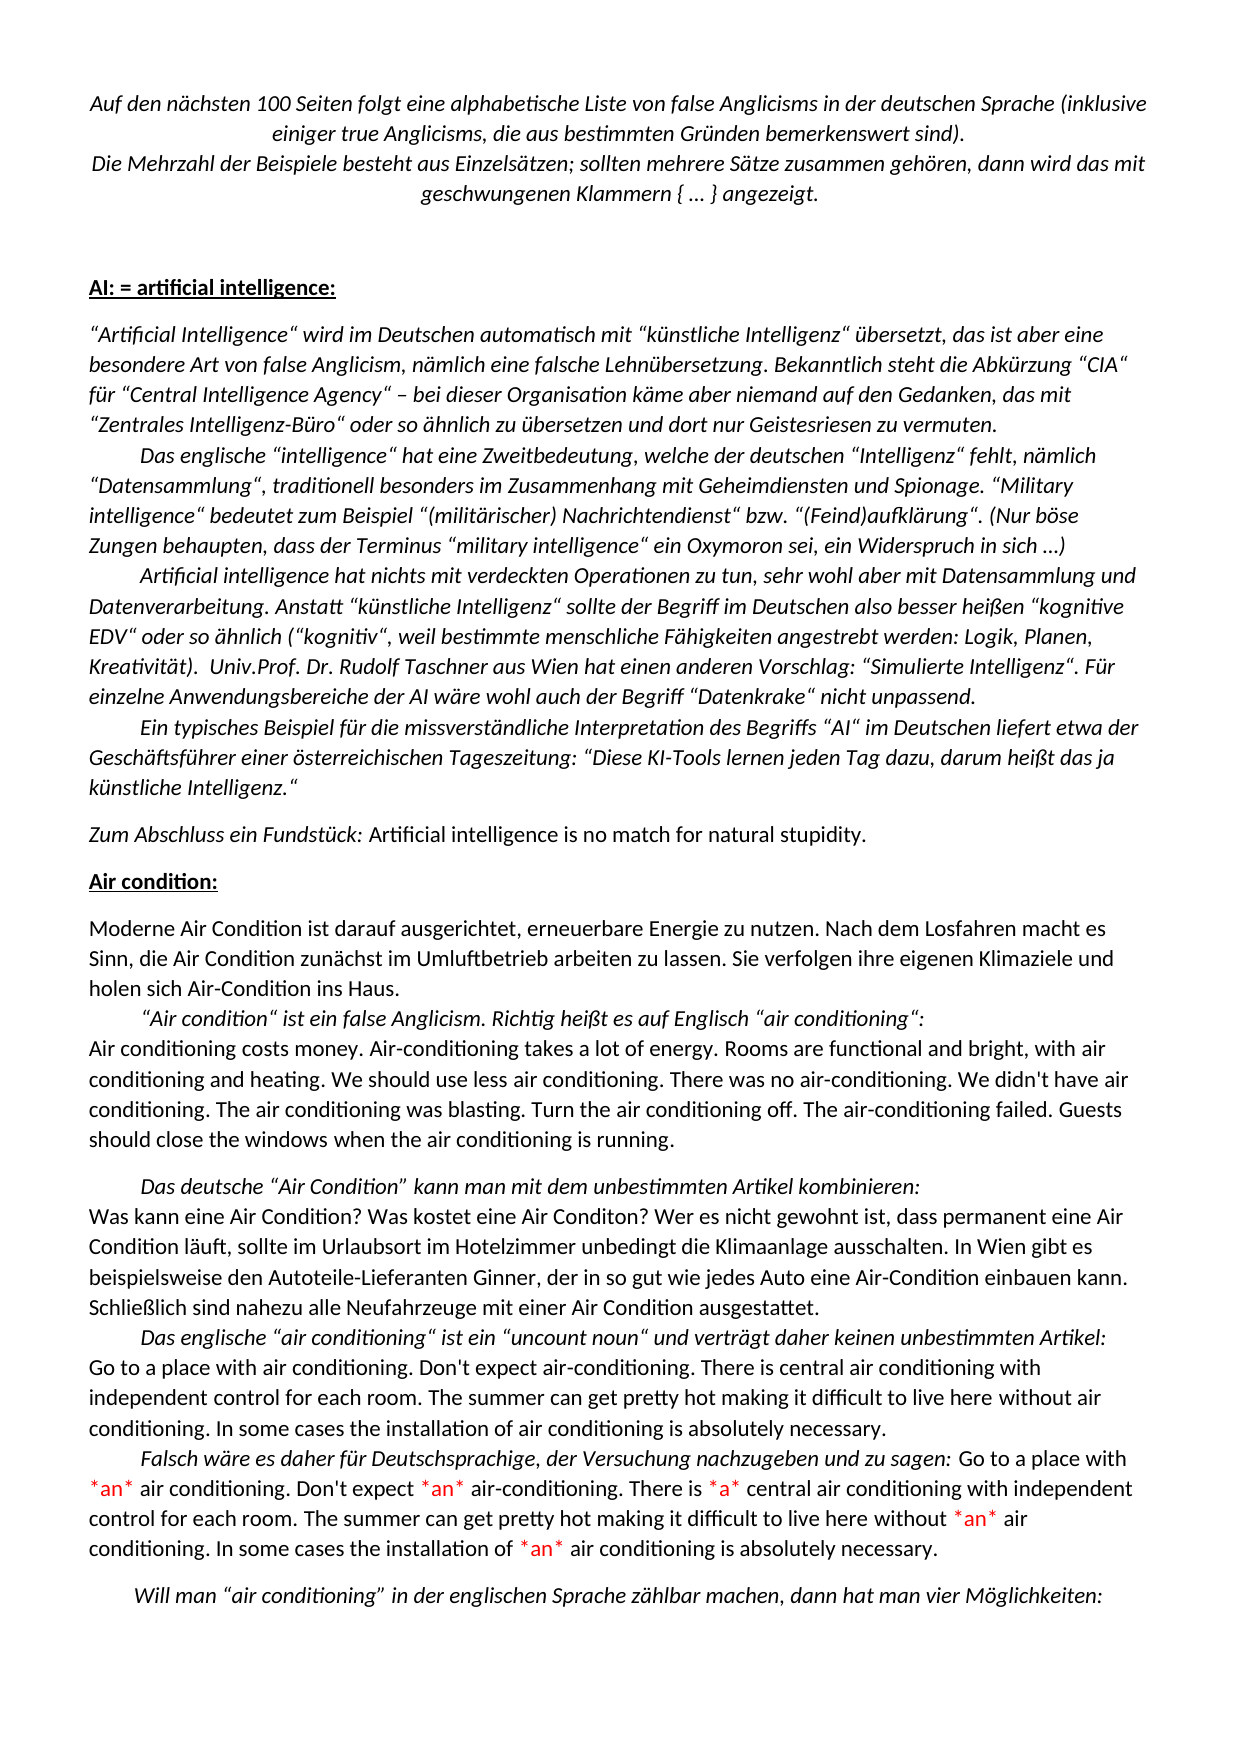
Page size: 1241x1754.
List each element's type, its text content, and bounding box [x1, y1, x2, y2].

text Will man “air conditioning” in der englischen Sprache zählbar machen, dann hat man vier Möglichkeiten: [88, 1581, 1152, 1609]
text Auf den nächsten 100 Seiten folgt eine alphabetische Liste von false Anglicisms in der deutschen Sprache (inklusive einiger true Anglicisms, die aus bestimmten Gründen bemerkenswert sind). Die Mehrzahl der Beispiele besteht aus Einzelsätzen; sollten mehrere Sätze zusammen gehören, dann wird das mit geschwungenen Klammern { … } angezeigt. [88, 89, 1152, 207]
text Zum Abschluss ein Fundstück: Artificial intelligence is no match for natural stupidity. [88, 820, 1152, 848]
text AI: = artificial intelligence: [88, 273, 1152, 301]
text Moderne Air Condition ist darauf ausgerichtet, erneuerbare Energie zu nutzen. Nach dem Losfahren macht es Sinn, die Air Condition zunächst im Umluftbetrieb arbeiten zu lassen. Sie verfolgen ihre eigenen Klimaziele und holen sich Air-Condition ins Haus. “Air condition“ ist ein false Anglicism. Richtig heißt es auf Englisch “air conditioning“: Air conditioning costs money. Air-conditioning takes a lot of energy. Rooms are functional and bright, with air conditioning and heating. We should use less air conditioning. There was no air-conditioning. We didn't have air conditioning. The air conditioning was blasting. Turn the air conditioning off. The air-conditioning failed. Guests should close the windows when the air conditioning is running. [88, 914, 1152, 1153]
text Air condition: [88, 867, 1152, 895]
text Das deutsche “Air Condition” kann man mit dem unbestimmten Artikel kombinieren: Was kann eine Air Condition? Was kostet eine Air Conditon? Wer es nicht gewohnt ist, dass permanent eine Air Condition läuft, sollte im Urlaubsort im Hotelzimmer unbedingt die Klimaanlage ausschalten. In Wien gibt es beispielsweise den Autoteile-Lieferanten Ginner, der in so gut wie jedes Auto eine Air-Condition einbauen kann. Schließlich sind nahezu alle Neufahrzeuge mit einer Air Condition ausgestattet. Das englische “air conditioning“ ist ein “uncount noun“ und verträgt daher keinen unbestimmten Artikel: Go to a place with air conditioning. Don't expect air-conditioning. There is central air conditioning with independent control for each room. The summer can get pretty hot making it difficult to live here without air conditioning. In some cases the installation of air conditioning is absolutely necessary. Falsch wäre es daher für Deutschsprachige, der Versuchung nachzugeben und zu sagen: Go to a place with *an* air conditioning. Don't expect *an* air-conditioning. There is *a* central air conditioning with independent control for each room. The summer can get pretty hot making it difficult to live here without *an* air conditioning. In some cases the installation of *an* air conditioning is absolutely necessary. [88, 1172, 1152, 1562]
text “Artificial Intelligence“ wird im Deutschen automatisch mit “künstliche Intelligenz“ übersetzt, das ist aber eine besondere Art von false Anglicism, nämlich eine falsche Lehnübersetzung. Bekanntlich steht die Abkürzung “CIA“ für “Central Intelligence Agency“ – bei dieser Organisation käme aber niemand auf den Gedanken, das mit “Zentrales Intelligenz-Büro“ oder so ähnlich zu übersetzen und dort nur Geistesriesen zu vermuten. Das englische “intelligence“ hat eine Zweitbedeutung, welche der deutschen “Intelligenz“ fehlt, nämlich “Datensammlung“, traditionell besonders im Zusammenhang mit Geheimdiensten und Spionage. “Military intelligence“ bedeutet zum Beispiel “(militärischer) Nachrichtendienst“ bzw. “(Feind)aufklärung“. (Nur böse Zungen behaupten, dass der Terminus “military intelligence“ ein Oxymoron sei, ein Widerspruch in sich …) Artificial intelligence hat nichts mit verdeckten Operationen zu tun, sehr wohl aber mit Datensammlung und Datenverarbeitung. Anstatt “künstliche Intelligenz“ sollte der Begriff im Deutschen also besser heißen “kognitive EDV“ oder so ähnlich (“kognitiv“, weil bestimmte menschliche Fähigkeiten angestrebt werden: Logik, Planen, Kreativität). Univ.Prof. Dr. Rudolf Taschner aus Wien hat einen anderen Vorschlag: “Simulierte Intelligenz“. Für einzelne Anwendungsbereiche der AI wäre wohl auch der Begriff “Datenkrake“ nicht unpassend. Ein typisches Beispiel für die missverständliche Interpretation des Begriffs “AI“ im Deutschen liefert etwa der Geschäftsführer einer österreichischen Tageszeitung: “Diese KI-Tools lernen jeden Tag dazu, darum heißt das ja künstliche Intelligenz.“ [88, 320, 1152, 801]
